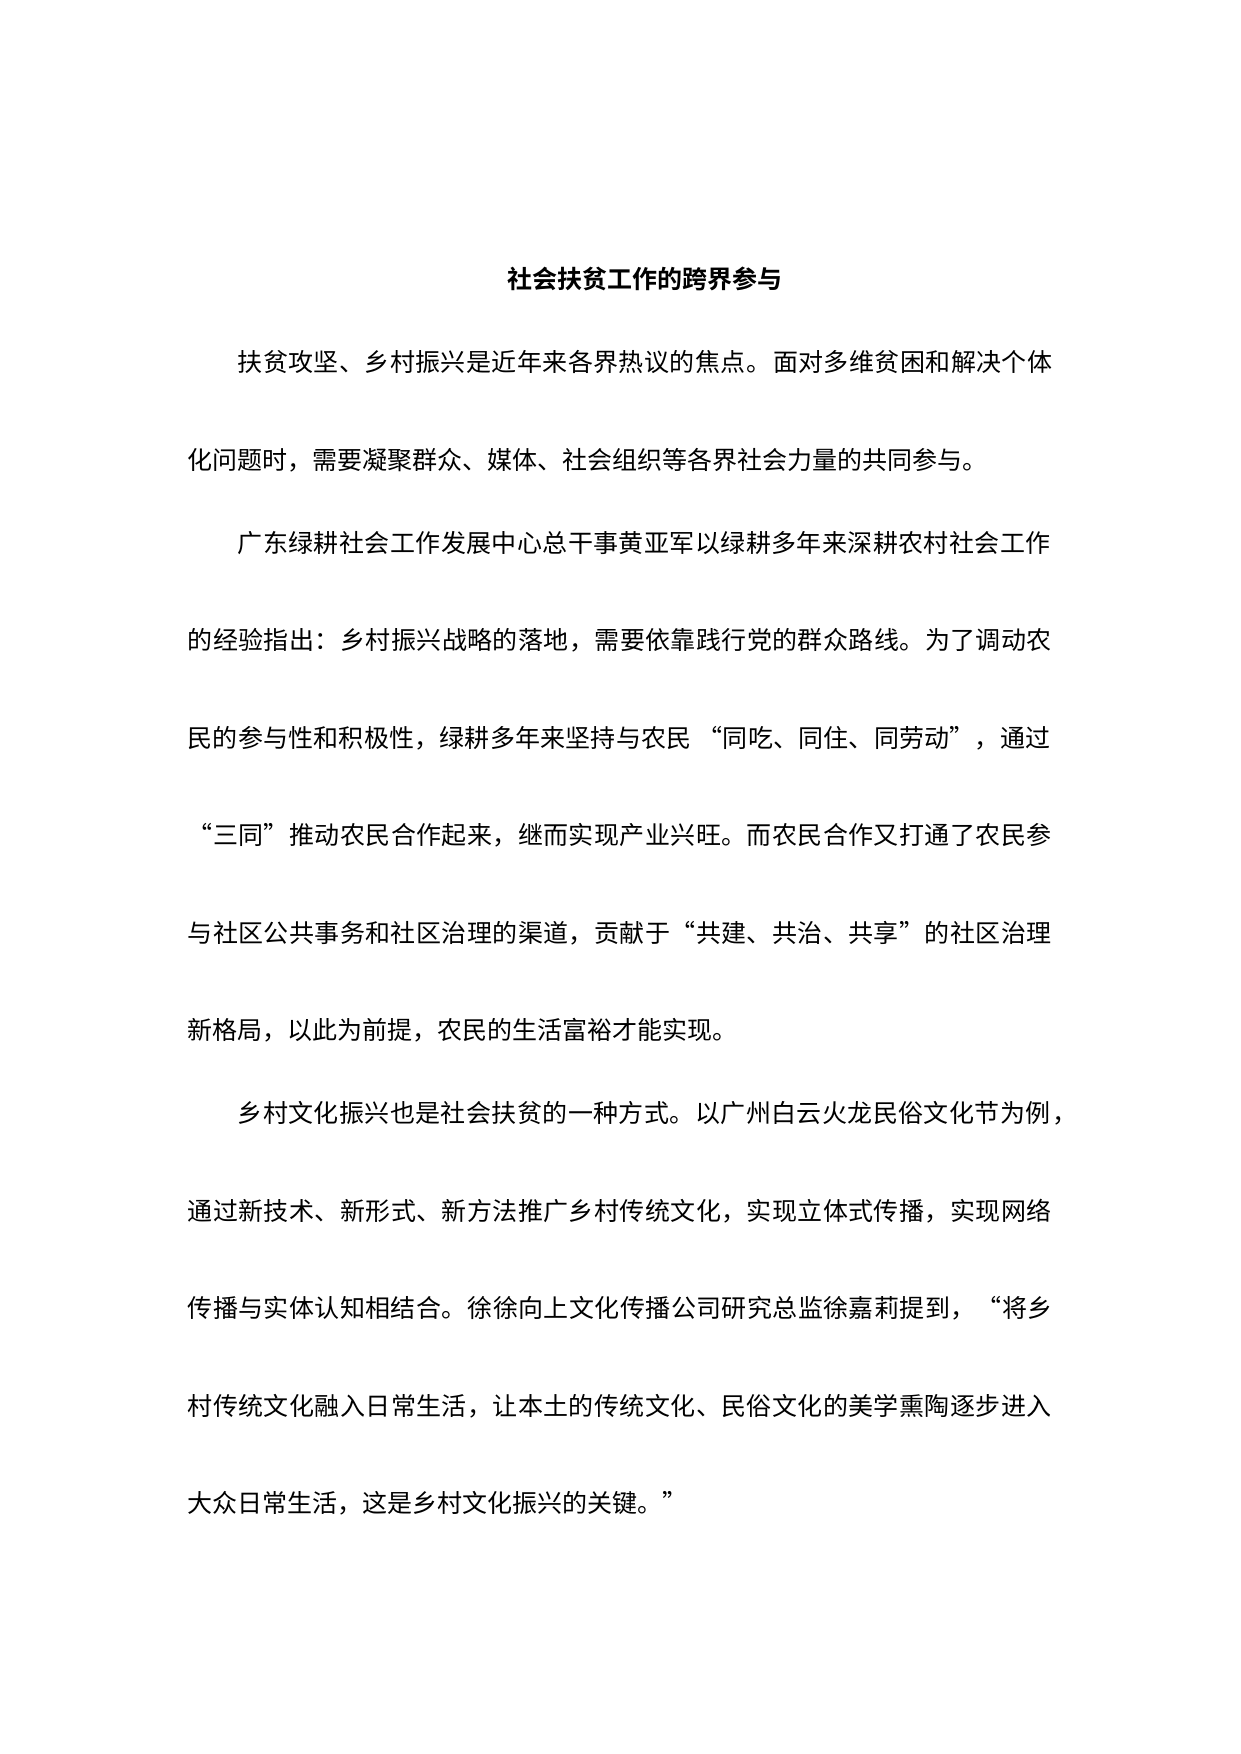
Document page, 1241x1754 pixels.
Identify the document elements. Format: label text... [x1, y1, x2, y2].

text 乡村文化振兴也是社会扶贫的一种方式。以广州白云火龙民俗文化节为例，通过新技术、新形式、新方法推广乡村传统文化，实现立体式传播，实现网络传播与实体认知相结合。徐徐向上文化传播公司研究总监徐嘉莉提到，“将乡村传统文化融入日常生活，让本土的传统文化、民俗文化的美学熏陶逐步进入大众日常生活，这是乡村文化振兴的关键。” [187, 1079, 1053, 1534]
text 社会扶贫工作的跨界参与 [187, 245, 1053, 310]
text 广东绿耕社会工作发展中心总干事黄亚军以绿耕多年来深耕农村社会工作的经验指出：乡村振兴战略的落地，需要依靠践行党的群众路线。为了调动农民的参与性和积极性，绿耕多年来坚持与农民 “同吃、同住、同劳动”，通过“三同”推动农民合作起来，继而实现产业兴旺。而农民合作又打通了农民参与社区公共事务和社区治理的渠道，贡献于“共建、共治、共享”的社区治理新格局，以此为前提，农民的生活富裕才能实现。 [187, 509, 1053, 1061]
text 扶贫攻坚、乡村振兴是近年来各界热议的焦点。面对多维贫困和解决个体化问题时，需要凝聚群众、媒体、社会组织等各界社会力量的共同参与。 [187, 328, 1053, 491]
